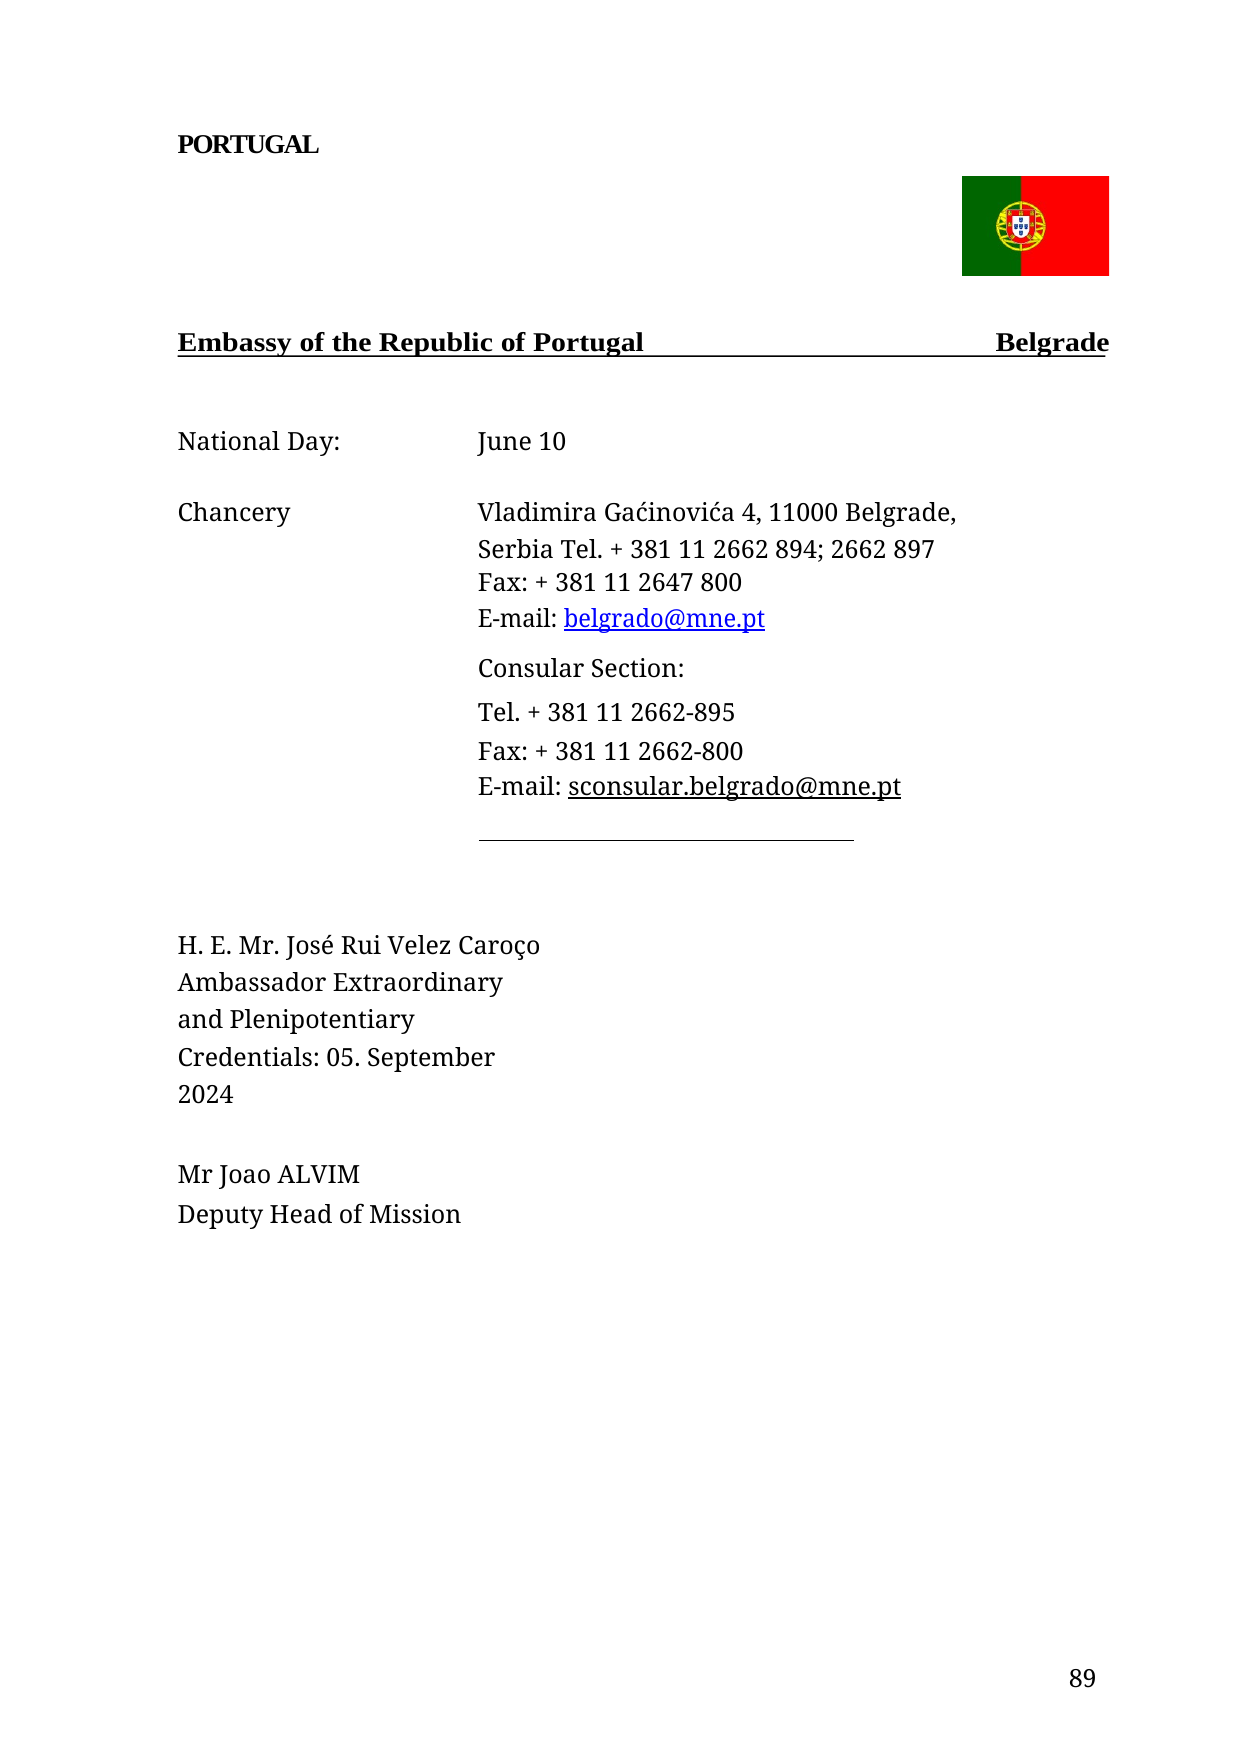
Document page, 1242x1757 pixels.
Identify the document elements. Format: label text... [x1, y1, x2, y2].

text Chancery Vladimira Gaćinovića 4, 11000 Belgrade, Serbia Tel. + 381 11 2662 894; 2662 897 [177, 494, 999, 566]
text Fax: + 381 11 2647 800 [478, 569, 1175, 598]
text Deputy Head of Mission [177, 1197, 515, 1231]
text Mr Joao ALVIM [177, 1157, 515, 1191]
text National Day: June 10 [177, 423, 1175, 457]
text H. E. Mr. José Rui Velez Caroço [177, 928, 1175, 962]
text Tel. + 381 11 2662-895 [478, 699, 1175, 727]
text E-mail: sconsular.belgrado@mne.pt [478, 768, 1175, 803]
text E-mail: belgrado@mne.pt [478, 600, 862, 634]
picture [962, 176, 1110, 276]
text Ambassador Extraordinary and Plenipotentiary Credentials: 05. September 2024 [177, 964, 515, 1111]
text Consular Section: [478, 651, 862, 685]
text Fax: + 381 11 2662-800 [478, 733, 1175, 767]
subtitle Embassy of the Republic of Portugal Belgrade [177, 327, 1175, 358]
